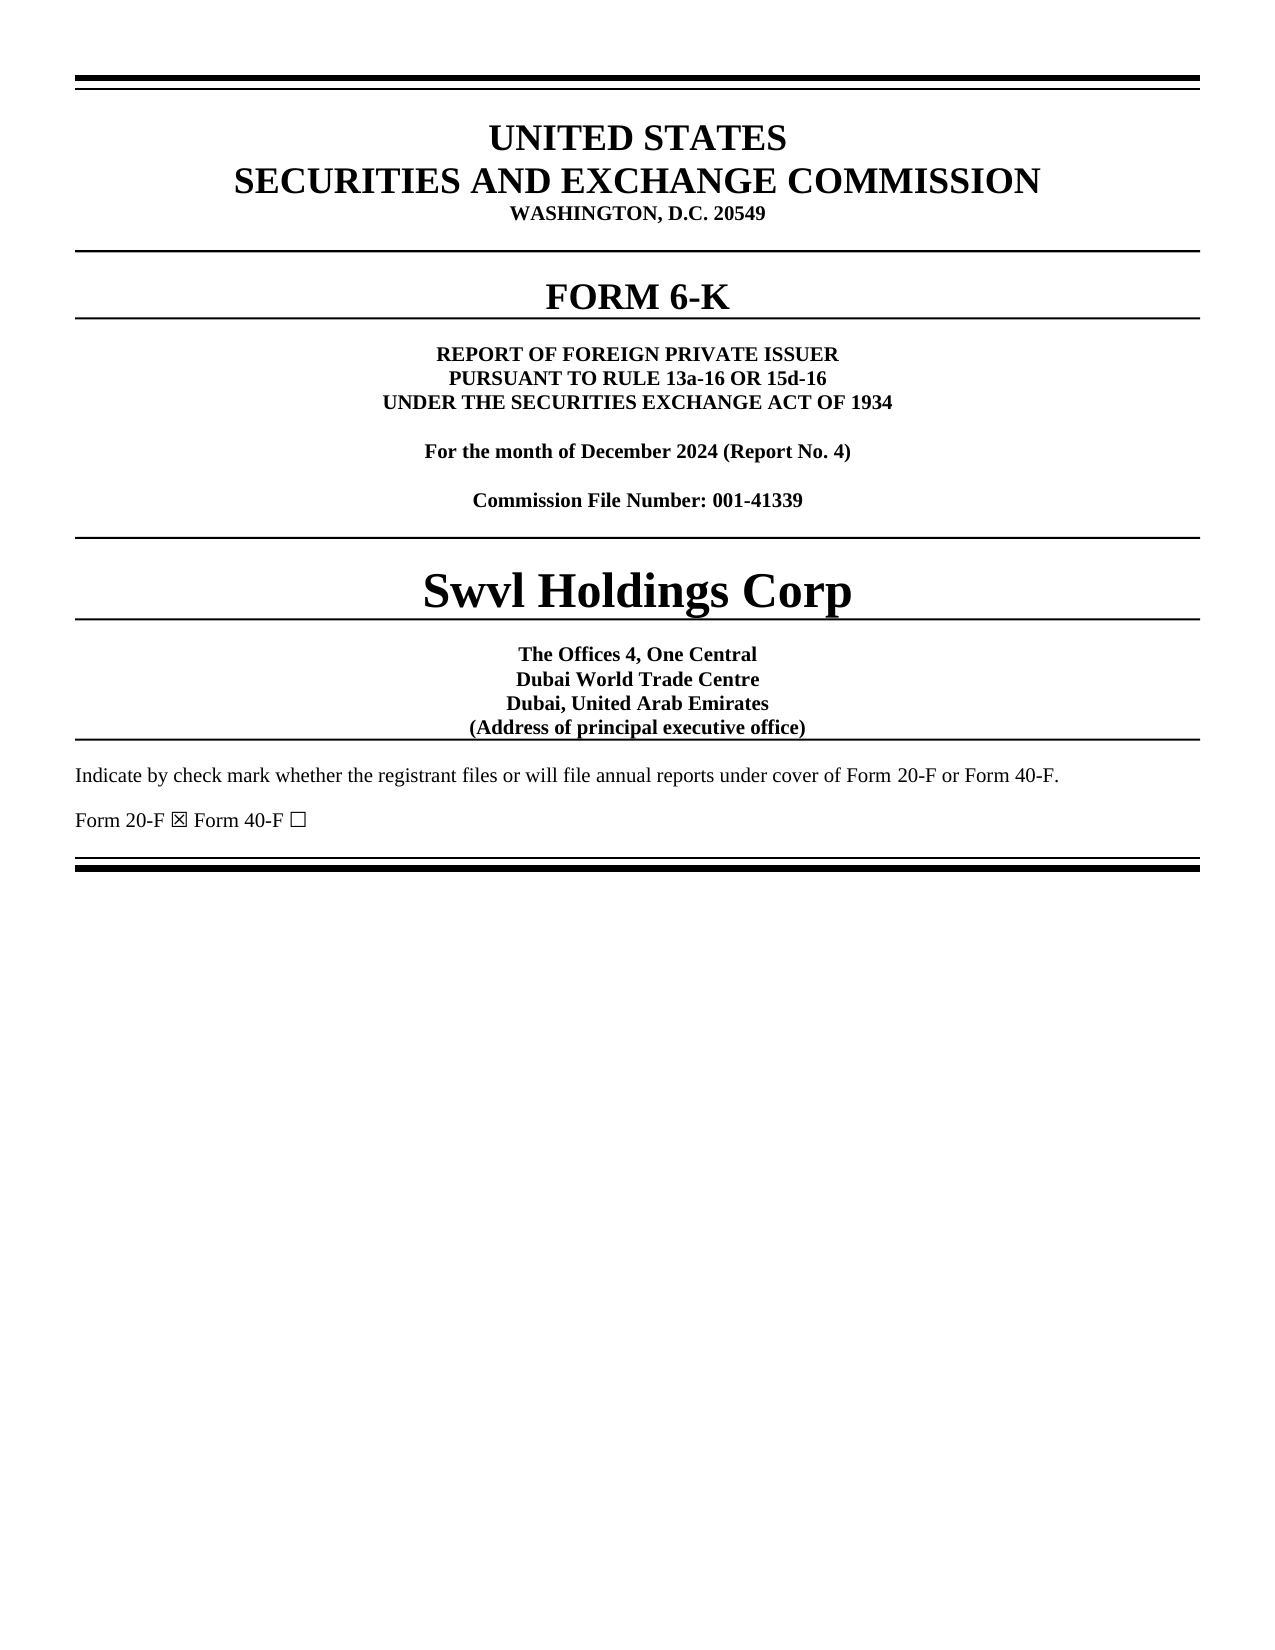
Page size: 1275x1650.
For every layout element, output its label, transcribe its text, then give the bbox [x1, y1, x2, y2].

text Form 20-F ☒ Form 40-F ☐ [75, 808, 1200, 832]
text Swvl Holdings Corp [75, 561, 1200, 618]
text The Offices 4, One Central [75, 642, 1200, 666]
text SECURITIES AND EXCHANGE COMMISSION [75, 158, 1200, 201]
text PURSUANT TO RULE 13a-16 OR 15d-16 [75, 366, 1200, 389]
text For the month of December 2024 (Report No. 4) [75, 439, 1200, 463]
text REPORT OF FOREIGN PRIVATE ISSUER [75, 341, 1200, 366]
text FORM 6-K [75, 274, 1200, 317]
text UNITED STATES [75, 115, 1200, 158]
text UNDER THE SECURITIES EXCHANGE ACT OF 1934 [75, 389, 1200, 414]
text (Address of principal executive office) [75, 714, 1200, 738]
text Dubai World Trade Centre [75, 666, 1200, 691]
text Commission File Number: 001-41339 [75, 488, 1200, 512]
text WASHINGTON, D.C. 20549 [75, 201, 1200, 225]
text Dubai, United Arab Emirates [75, 691, 1200, 714]
text Indicate by check mark whether the registrant files or will file annual reports under cover of Form 20-F or Form 40-F. [75, 763, 1200, 787]
